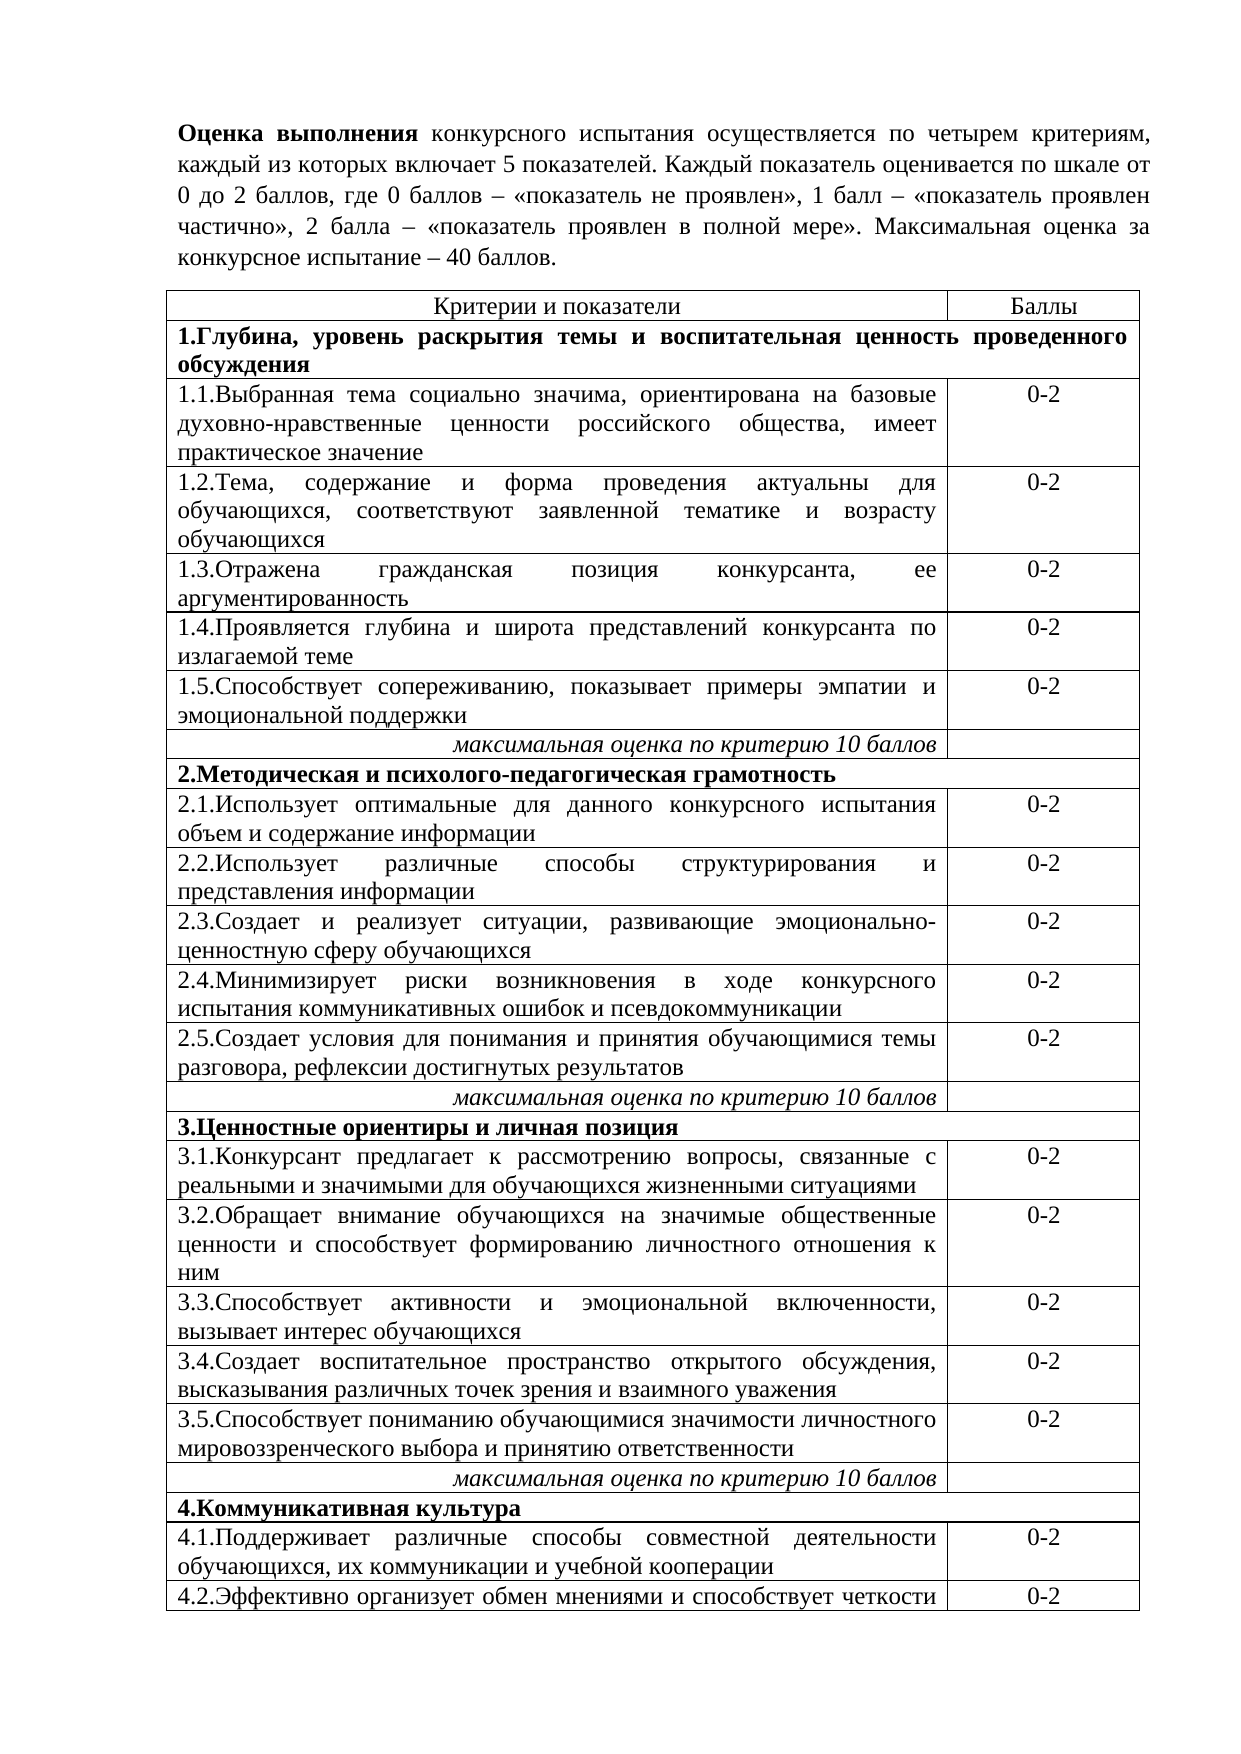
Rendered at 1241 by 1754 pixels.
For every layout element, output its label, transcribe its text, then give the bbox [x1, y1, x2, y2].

table_cell 3.Ценностные ориентиры и личная позиция [167, 1112, 1139, 1140]
table_cell 4.Коммуникативная культура [167, 1493, 1139, 1521]
table_cell 0-2 [948, 671, 1139, 728]
table_cell 4.1.Поддерживает различные способы совместной деятельности обучающихся, их коммуникации и учебной кооперации [167, 1523, 947, 1580]
table_cell максимальная оценка по критерию 10 баллов [167, 730, 947, 758]
table_cell 1.1.Выбранная тема социально значима, ориентирована на базовые духовно-нравственные ценности российского общества, имеет практическое значение [167, 379, 947, 466]
table_cell максимальная оценка по критерию 10 баллов [167, 1463, 947, 1492]
table_cell 0-2 [948, 1346, 1139, 1403]
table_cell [167, 1581, 947, 1610]
table_cell 0-2 [948, 1404, 1139, 1462]
table_cell 3.3.Способствует активности и эмоциональной включенности, вызывает интерес обучающихся [167, 1287, 947, 1345]
table_cell максимальная оценка по критерию 10 баллов [167, 1082, 947, 1111]
table_cell 0-2 [948, 1141, 1139, 1199]
table_cell 2.4.Минимизирует риски возникновения в ходе конкурсного испытания коммуникативных ошибок и псевдокоммуникации [167, 965, 947, 1022]
table_cell 0-2 [948, 1023, 1139, 1081]
table_header Баллы [948, 291, 1139, 320]
table_cell 0-2 [948, 1287, 1139, 1345]
table_cell 1.3.Отражена гражданская позиция конкурсанта, ее аргументированность [167, 554, 947, 611]
table_cell 1.Глубина, уровень раскрытия темы и воспитательная ценность проведенного обсуждения [167, 321, 1139, 378]
table_cell 0-2 [948, 965, 1139, 1022]
table_cell 3.2.Обращает внимание обучающихся на значимые общественные ценности и способствует формированию личностного отношения к ним [167, 1200, 947, 1286]
table_cell 2.1.Использует оптимальные для данного конкурсного испытания объем и содержание информации [167, 789, 947, 847]
table_cell 0-2 [948, 554, 1139, 611]
table_cell 0-2 [948, 379, 1139, 466]
table_cell 0-2 [948, 906, 1139, 964]
table_cell 2.2.Использует различные способы структурирования и представления информации [167, 848, 947, 905]
table_cell [948, 730, 1139, 758]
table_cell 0-2 [948, 1200, 1139, 1286]
text Оценка выполнения конкурсного испытания осуществляется по четырем критериям, каждый из которых включает 5 показателей. Каждый показатель оценивается по шкале от 0 до 2 баллов, где 0 баллов – «показатель не проявлен», 1 балл – «показатель проявлен частично», 2 балла – «показатель проявлен в полной мере». Максимальная оценка за конкурсное испытание – 40 баллов. [177, 118, 1152, 271]
table_cell 3.1.Конкурсант предлагает к рассмотрению вопросы, связанные с реальными и значимыми для обучающихся жизненными ситуациями [167, 1141, 947, 1199]
table_cell 0-2 [948, 1523, 1139, 1580]
table_cell 2.3.Создает и реализует ситуации, развивающие эмоционально-ценностную сферу обучающихся [167, 906, 947, 964]
table_cell [948, 1082, 1139, 1111]
table_cell 1.4.Проявляется глубина и широта представлений конкурсанта по излагаемой теме [167, 613, 947, 670]
table_cell 1.2.Тема, содержание и форма проведения актуальны для обучающихся, соответствуют заявленной тематике и возрасту обучающихся [167, 467, 947, 553]
table_header Критерии и показатели [167, 291, 947, 320]
table_cell 3.5.Способствует пониманию обучающимися значимости личностного мировоззренческого выбора и принятию ответственности [167, 1404, 947, 1462]
table_cell 0-2 [948, 848, 1139, 905]
table_cell 0-2 [948, 613, 1139, 670]
table_cell [948, 1463, 1139, 1492]
table_cell 2.5.Создает условия для понимания и принятия обучающимися темы разговора, рефлексии достигнутых результатов [167, 1023, 947, 1081]
table_cell 1.5.Способствует сопереживанию, показывает примеры эмпатии и эмоциональной поддержки [167, 671, 947, 728]
table_cell 0-2 [948, 467, 1139, 553]
table_cell 0-2 [948, 789, 1139, 847]
table_cell 2.Методическая и психолого-педагогическая грамотность [167, 759, 1139, 788]
table_cell 3.4.Создает воспитательное пространство открытого обсуждения, высказывания различных точек зрения и взаимного уважения [167, 1346, 947, 1403]
table_cell 0-2 [948, 1581, 1139, 1610]
